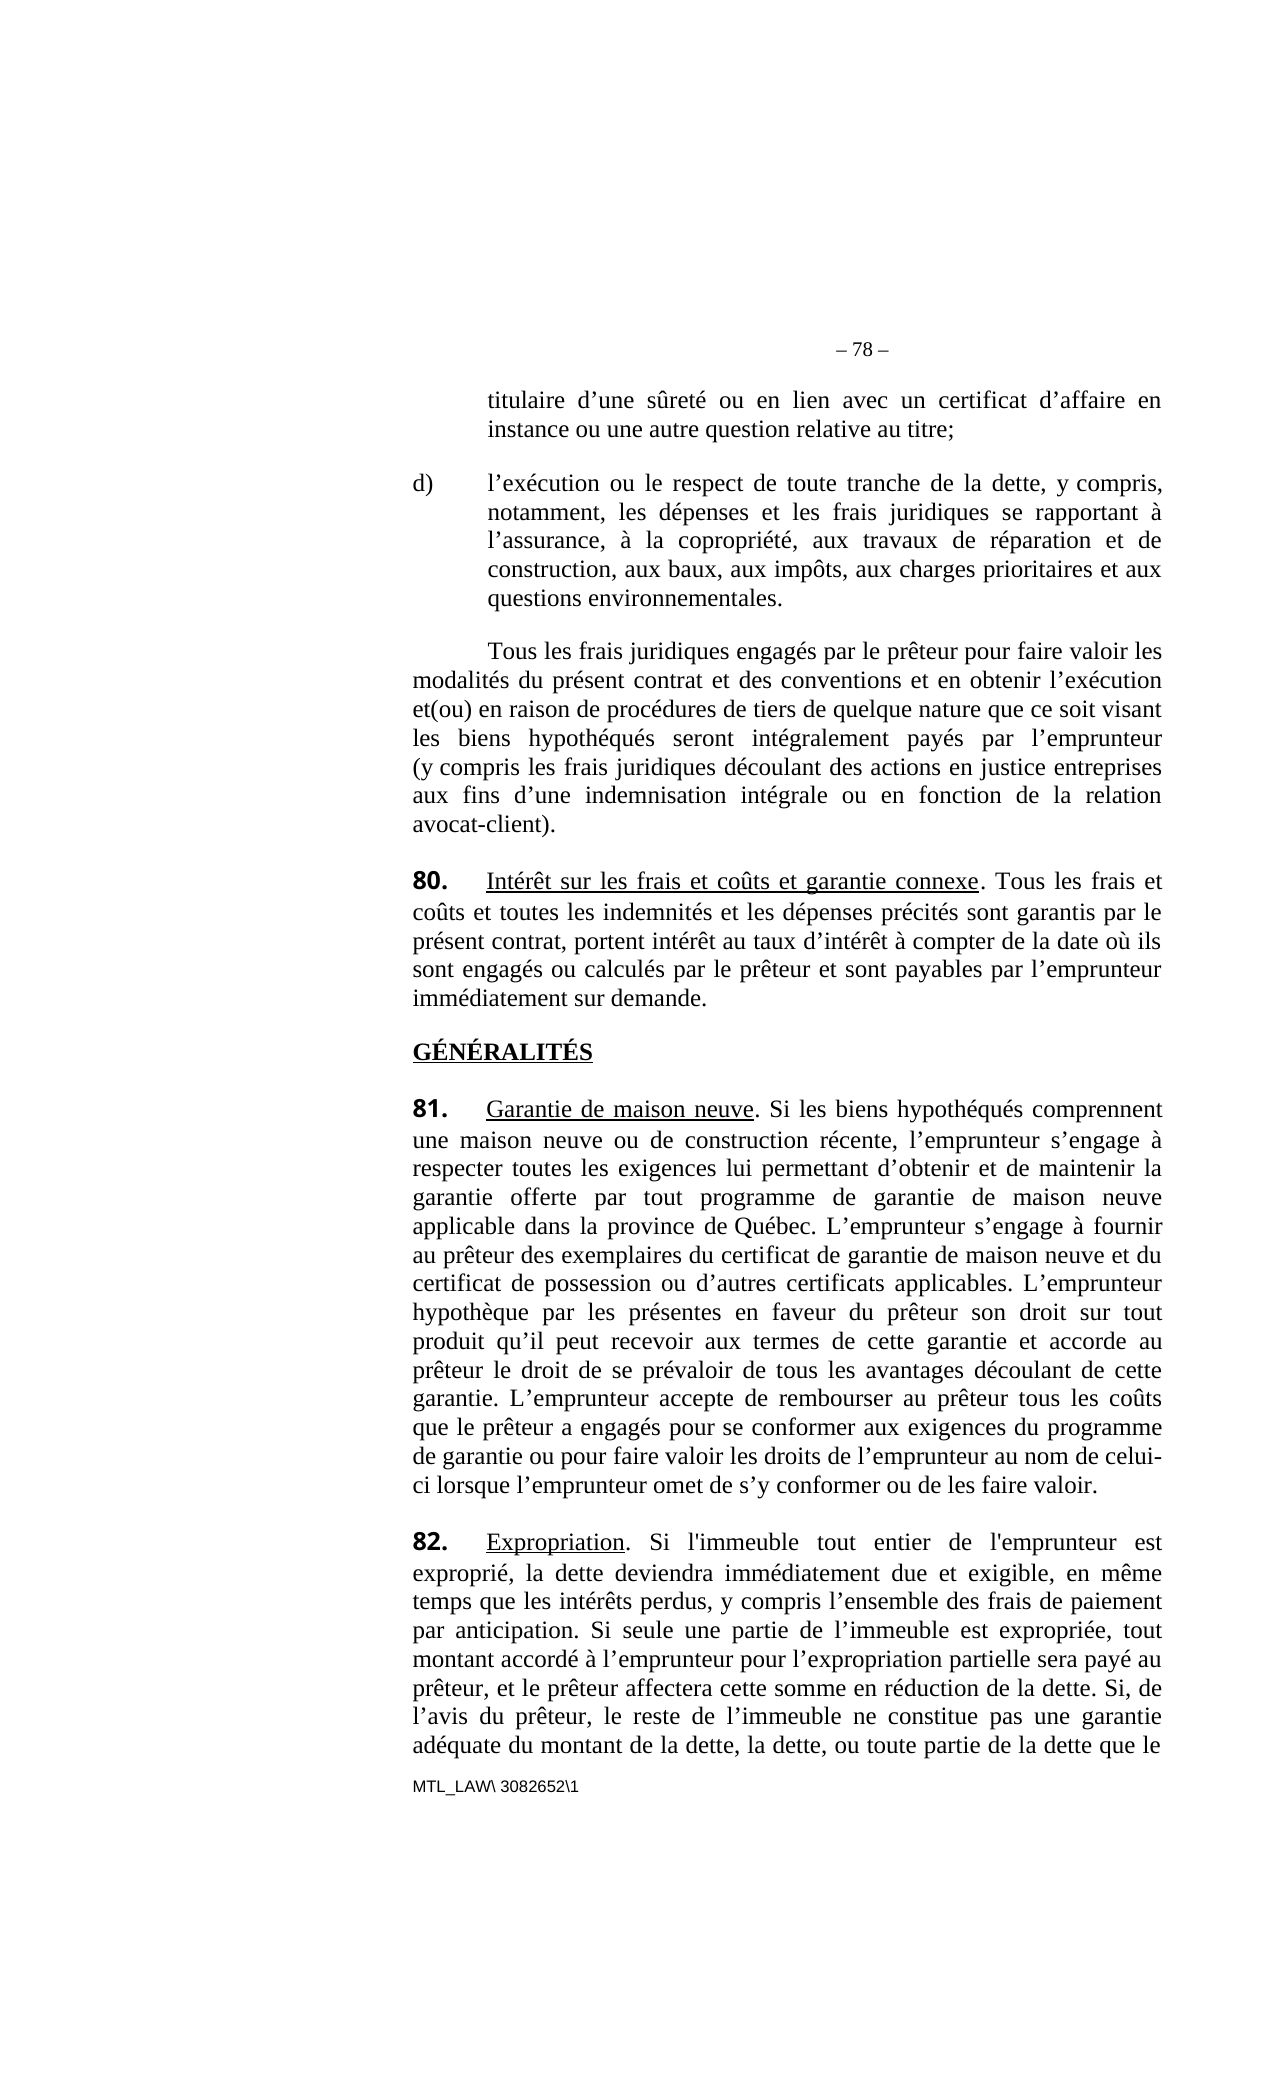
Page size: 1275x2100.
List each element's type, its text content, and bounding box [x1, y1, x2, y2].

text Tous les frais juridiques engagés par le prêteur pour faire valoir les modalités du présent contrat et des conventions et en obtenir l’exécution et(ou) en raison de procédures de tiers de quelque nature que ce soit visant les biens hypothéqués seront intégralement payés par l’emprunteur (y compris les frais juridiques découlant des actions en justice entreprises aux fins d’une indemnisation intégrale ou en fonction de la relation avocat-client). [412, 637, 1163, 838]
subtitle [412, 1523, 1163, 1759]
title GÉNÉRALITÉS [412, 1037, 1163, 1066]
subtitle Intérêt sur les frais et coûts et garantie connexe. Tous les frais et coûts et toutes les indemnités et les dépenses précités sont garantis par le présent contrat, portent intérêt au taux d’intérêt à compter de la date où ils sont engagés ou calculés par le prêteur et sont payables par l’emprunteur immédiatement sur demande. [412, 863, 1163, 1012]
subtitle Garantie de maison neuve. Si les biens hypothéqués comprennent une maison neuve ou de construction récente, l’emprunteur s’engage à respecter toutes les exigences lui permettant d’obtenir et de maintenir la garantie offerte par tout programme de garantie de maison neuve applicable dans la province de Québec. L’emprunteur s’engage à fournir au prêteur des exemplaires du certificat de garantie de maison neuve et du certificat de possession ou d’autres certificats applicables. L’emprunteur hypothèque par les présentes en faveur du prêteur son droit sur tout produit qu’il peut recevoir aux termes de cette garantie et accorde au prêteur le droit de se prévaloir de tous les avantages découlant de cette garantie. L’emprunteur accepte de rembourser au prêteur tous les coûts que le prêteur a engagés pour se conformer aux exigences du programme de garantie ou pour faire valoir les droits de l’emprunteur au nom de celui-ci lorsque l’emprunteur omet de s’y conformer ou de les faire valoir. [412, 1091, 1163, 1498]
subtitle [412, 385, 1163, 443]
subtitle l’exécution ou le respect de toute tranche de la dette, y compris, notamment, les dépenses et les frais juridiques se rapportant à l’assurance, à la copropriété, aux travaux de réparation et de construction, aux baux, aux impôts, aux charges prioritaires et aux questions environnementales. [412, 468, 1163, 612]
